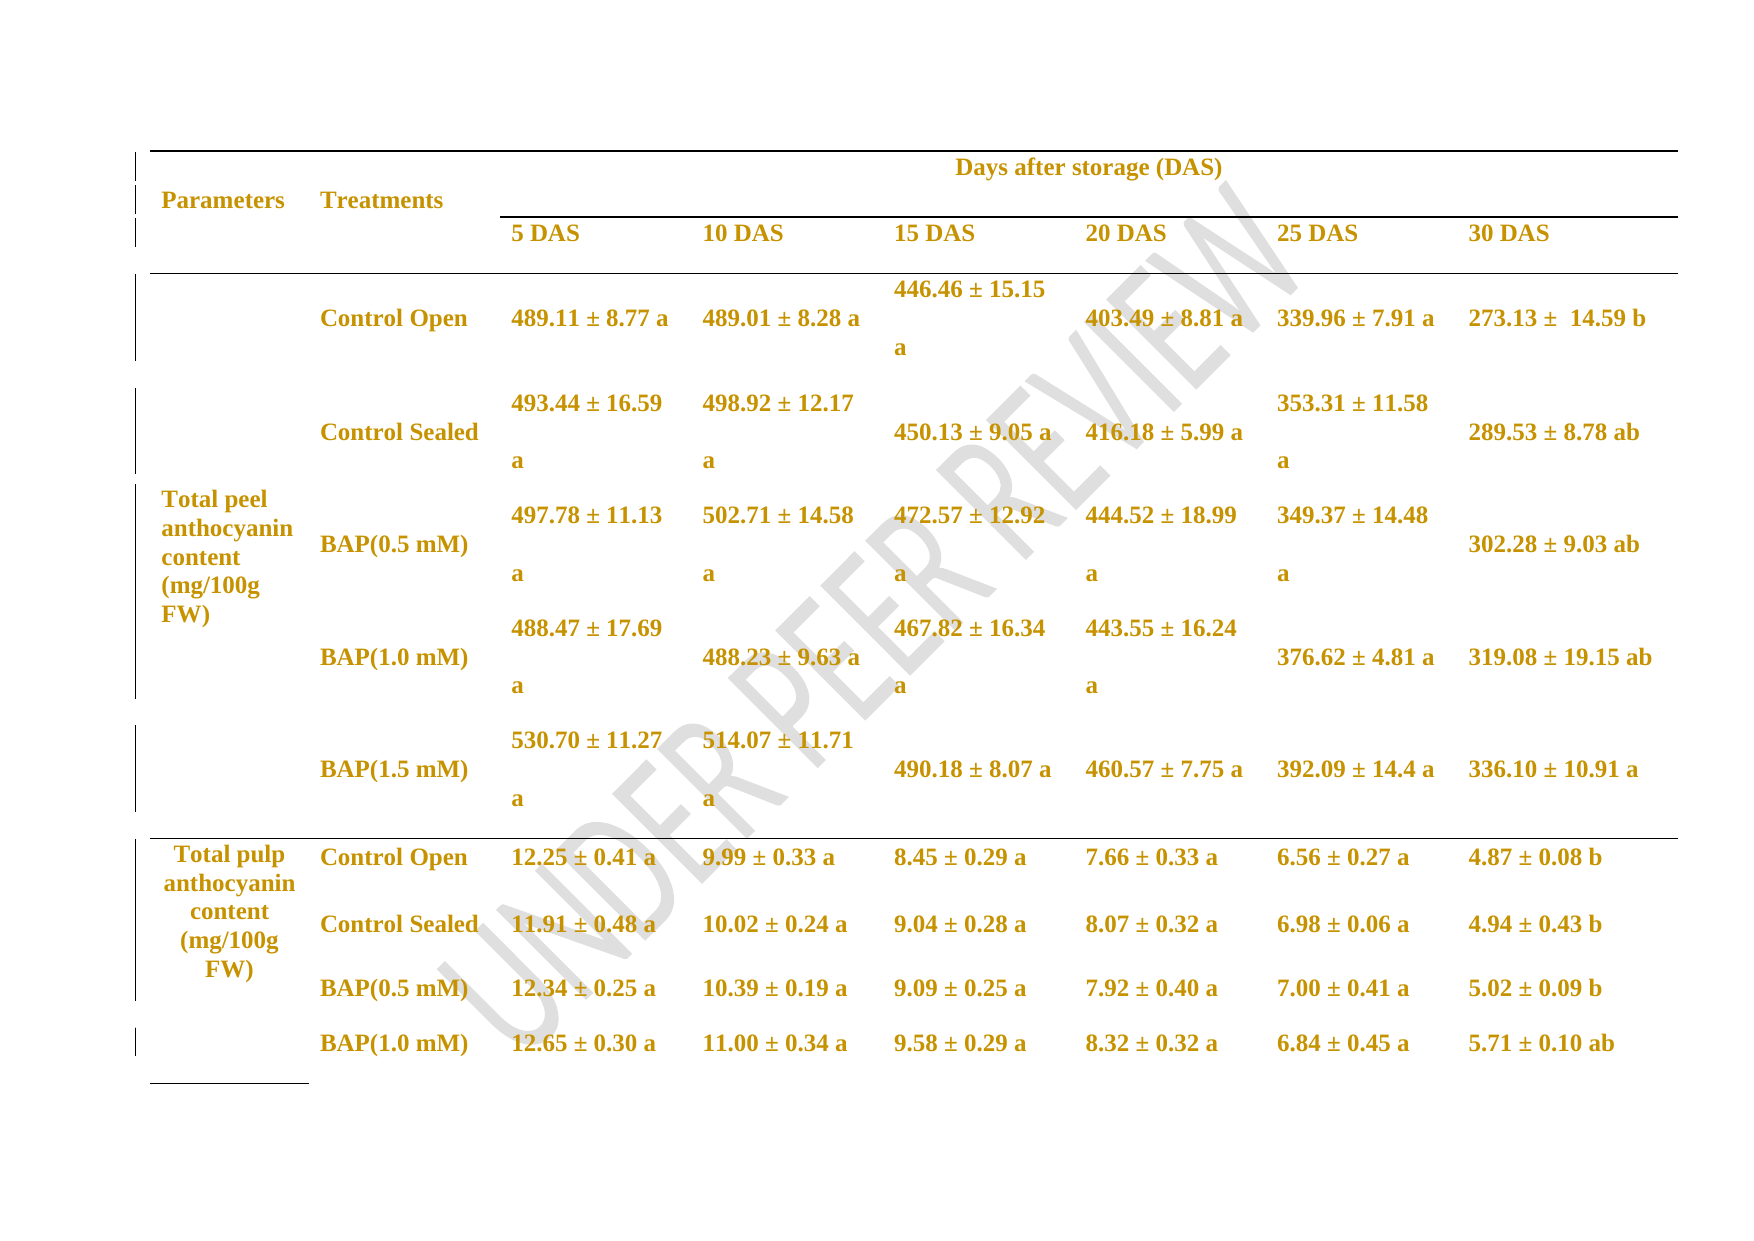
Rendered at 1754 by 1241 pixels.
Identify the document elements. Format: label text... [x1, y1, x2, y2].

table_cell 319.08 ± 19.15 ab [1457, 613, 1678, 725]
table_cell 10 DAS [691, 218, 883, 273]
table_cell 403.49 ± 8.81 a [1074, 274, 1266, 387]
table_cell 8.32 ± 0.32 a [1074, 1028, 1266, 1083]
table_cell 9.99 ± 0.33 a [691, 839, 883, 901]
table_cell 8.07 ± 0.32 a [1074, 901, 1266, 973]
table_cell 530.70 ± 11.27 a [500, 725, 691, 838]
table_cell 289.53 ± 8.78 ab [1457, 387, 1678, 500]
table_cell 443.55 ± 16.24 a [1074, 613, 1266, 725]
table_cell 5.71 ± 0.10 ab [1457, 1028, 1678, 1083]
table_cell Control Sealed [309, 387, 500, 500]
table_cell 336.10 ± 10.91 a [1457, 725, 1678, 838]
table_cell 490.18 ± 8.07 a [883, 725, 1074, 838]
table_cell 25 DAS [1266, 218, 1457, 273]
table_cell 446.46 ± 15.15 a [883, 274, 1074, 387]
table_cell 7.66 ± 0.33 a [1074, 839, 1266, 901]
table_cell 4.87 ± 0.08 b [1457, 839, 1678, 901]
table_cell 15 DAS [883, 218, 1074, 273]
table_cell 502.71 ± 14.58 a [691, 500, 883, 613]
table_cell BAP(1.0 mM) [309, 1028, 500, 1083]
table_cell 450.13 ± 9.05 a [883, 387, 1074, 500]
table_cell BAP(0.5 mM) [309, 500, 500, 613]
table_cell 302.28 ± 9.03 ab [1457, 500, 1678, 613]
table_cell 488.23 ± 9.63 a [691, 613, 883, 725]
table_cell 6.56 ± 0.27 a [1266, 839, 1457, 901]
table_cell 498.92 ± 12.17 a [691, 387, 883, 500]
table_cell 6.98 ± 0.06 a [1266, 901, 1457, 973]
table_cell 8.45 ± 0.29 a [883, 839, 1074, 901]
table_cell 12.65 ± 0.30 a [500, 1028, 691, 1083]
table_cell 4.94 ± 0.43 b [1457, 901, 1678, 973]
table_cell 489.01 ± 8.28 a [691, 274, 883, 387]
table_cell 493.44 ± 16.59 a [500, 387, 691, 500]
table_cell 467.82 ± 16.34 a [883, 613, 1074, 725]
table_cell 12.25 ± 0.41 a [500, 839, 691, 901]
table_cell 488.47 ± 17.69 a [500, 613, 691, 725]
table_cell BAP(0.5 mM) [309, 973, 500, 1028]
table_cell 339.96 ± 7.91 a [1266, 274, 1457, 387]
table_header Treatments [309, 152, 500, 273]
table_cell 392.09 ± 14.4 a [1266, 725, 1457, 838]
table_cell 5 DAS [500, 218, 691, 273]
table_cell Control Open [309, 274, 500, 387]
table_cell Control Sealed [309, 901, 500, 973]
table_cell 514.07 ± 11.71 a [691, 725, 883, 838]
table_cell 7.00 ± 0.41 a [1266, 973, 1457, 1028]
table_cell BAP(1.5 mM) [309, 725, 500, 838]
table_cell 10.02 ± 0.24 a [691, 901, 883, 973]
table_cell 349.37 ± 14.48 a [1266, 500, 1457, 613]
table_cell 5.02 ± 0.09 b [1457, 973, 1678, 1028]
table_cell 472.57 ± 12.92 a [883, 500, 1074, 613]
table_cell 11.00 ± 0.34 a [691, 1028, 883, 1083]
table_cell 10.39 ± 0.19 a [691, 973, 883, 1028]
table_cell 353.31 ± 11.58 a [1266, 387, 1457, 500]
table_cell 444.52 ± 18.99 a [1074, 500, 1266, 613]
table_cell 6.84 ± 0.45 a [1266, 1028, 1457, 1083]
table_cell 12.34 ± 0.25 a [500, 973, 691, 1028]
table_cell 9.58 ± 0.29 a [883, 1028, 1074, 1083]
table_cell 20 DAS [1074, 218, 1266, 273]
table_cell Total peel anthocyanin content (mg/100g FW) [150, 274, 308, 838]
table_header Days after storage (DAS) [500, 152, 1678, 216]
table_cell 7.92 ± 0.40 a [1074, 973, 1266, 1028]
table_cell 9.04 ± 0.28 a [883, 901, 1074, 973]
table_cell 489.11 ± 8.77 a [500, 274, 691, 387]
table_cell 376.62 ± 4.81 a [1266, 613, 1457, 725]
table_cell 30 DAS [1457, 218, 1678, 273]
table_cell 460.57 ± 7.75 a [1074, 725, 1266, 838]
table_cell 416.18 ± 5.99 a [1074, 387, 1266, 500]
table_cell 11.91 ± 0.48 a [500, 901, 691, 973]
table_cell 497.78 ± 11.13 a [500, 500, 691, 613]
table_cell 9.09 ± 0.25 a [883, 973, 1074, 1028]
table_cell BAP(1.0 mM) [309, 613, 500, 725]
table_cell Control Open [309, 839, 500, 901]
table_cell 273.13 ± 14.59 b [1457, 274, 1678, 387]
table_cell Total pulp anthocyanin content (mg/100g FW) [150, 839, 308, 1083]
table_header Parameters [150, 152, 308, 273]
